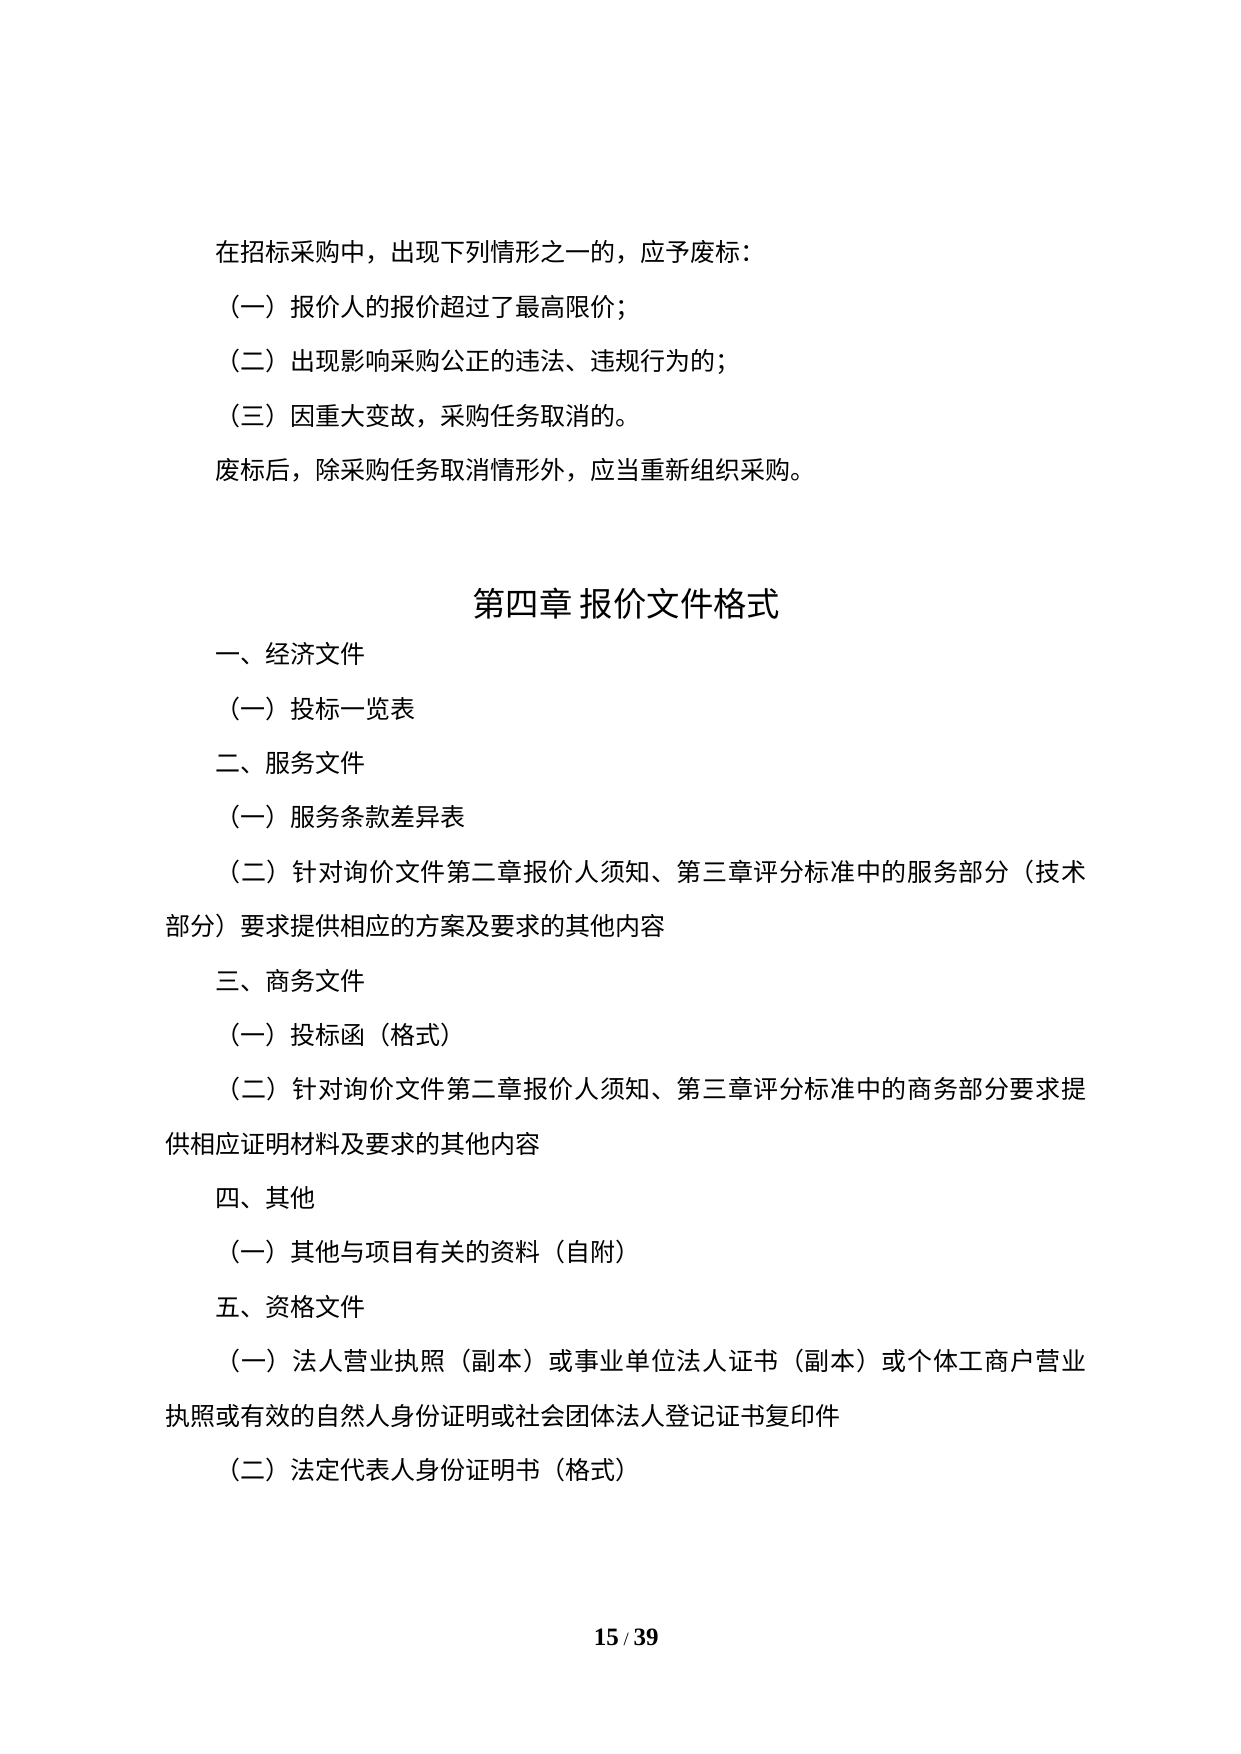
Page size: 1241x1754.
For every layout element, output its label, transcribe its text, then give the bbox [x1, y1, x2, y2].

text （一）其他与项目有关的资料（自附） [165, 1233, 1087, 1269]
text （一）服务条款差异表 [165, 798, 1087, 834]
text 五、资格文件 [165, 1287, 1087, 1323]
text （一）投标函（格式） [165, 1015, 1087, 1052]
list 第四章 报价文件格式 [165, 570, 1087, 635]
text 废标后，除采购任务取消情形外，应当重新组织采购。 [165, 450, 1087, 487]
text 四、其他 [165, 1178, 1087, 1215]
text （一）法人营业执照（副本）或事业单位法人证书（副本）或个体工商户营业执照或有效的自然人身份证明或社会团体法人登记证书复印件 [165, 1342, 1087, 1432]
text 二、服务文件 [165, 743, 1087, 780]
text （二）法定代表人身份证明书（格式） [165, 1450, 1087, 1487]
text （二）针对询价文件第二章报价人须知、第三章评分标准中的商务部分要求提供相应证明材料及要求的其他内容 [165, 1070, 1087, 1160]
text 一、经济文件 [165, 635, 1087, 671]
text （三）因重大变故，采购任务取消的。 [165, 396, 1087, 432]
text （二）针对询价文件第二章报价人须知、第三章评分标准中的服务部分（技术部分）要求提供相应的方案及要求的其他内容 [165, 852, 1087, 943]
text （一）投标一览表 [165, 689, 1087, 725]
text 在招标采购中，出现下列情形之一的，应予废标： [165, 233, 1087, 269]
text （二）出现影响采购公正的违法、违规行为的； [165, 342, 1087, 378]
text （一）报价人的报价超过了最高限价； [165, 287, 1087, 323]
text 三、商务文件 [165, 961, 1087, 997]
